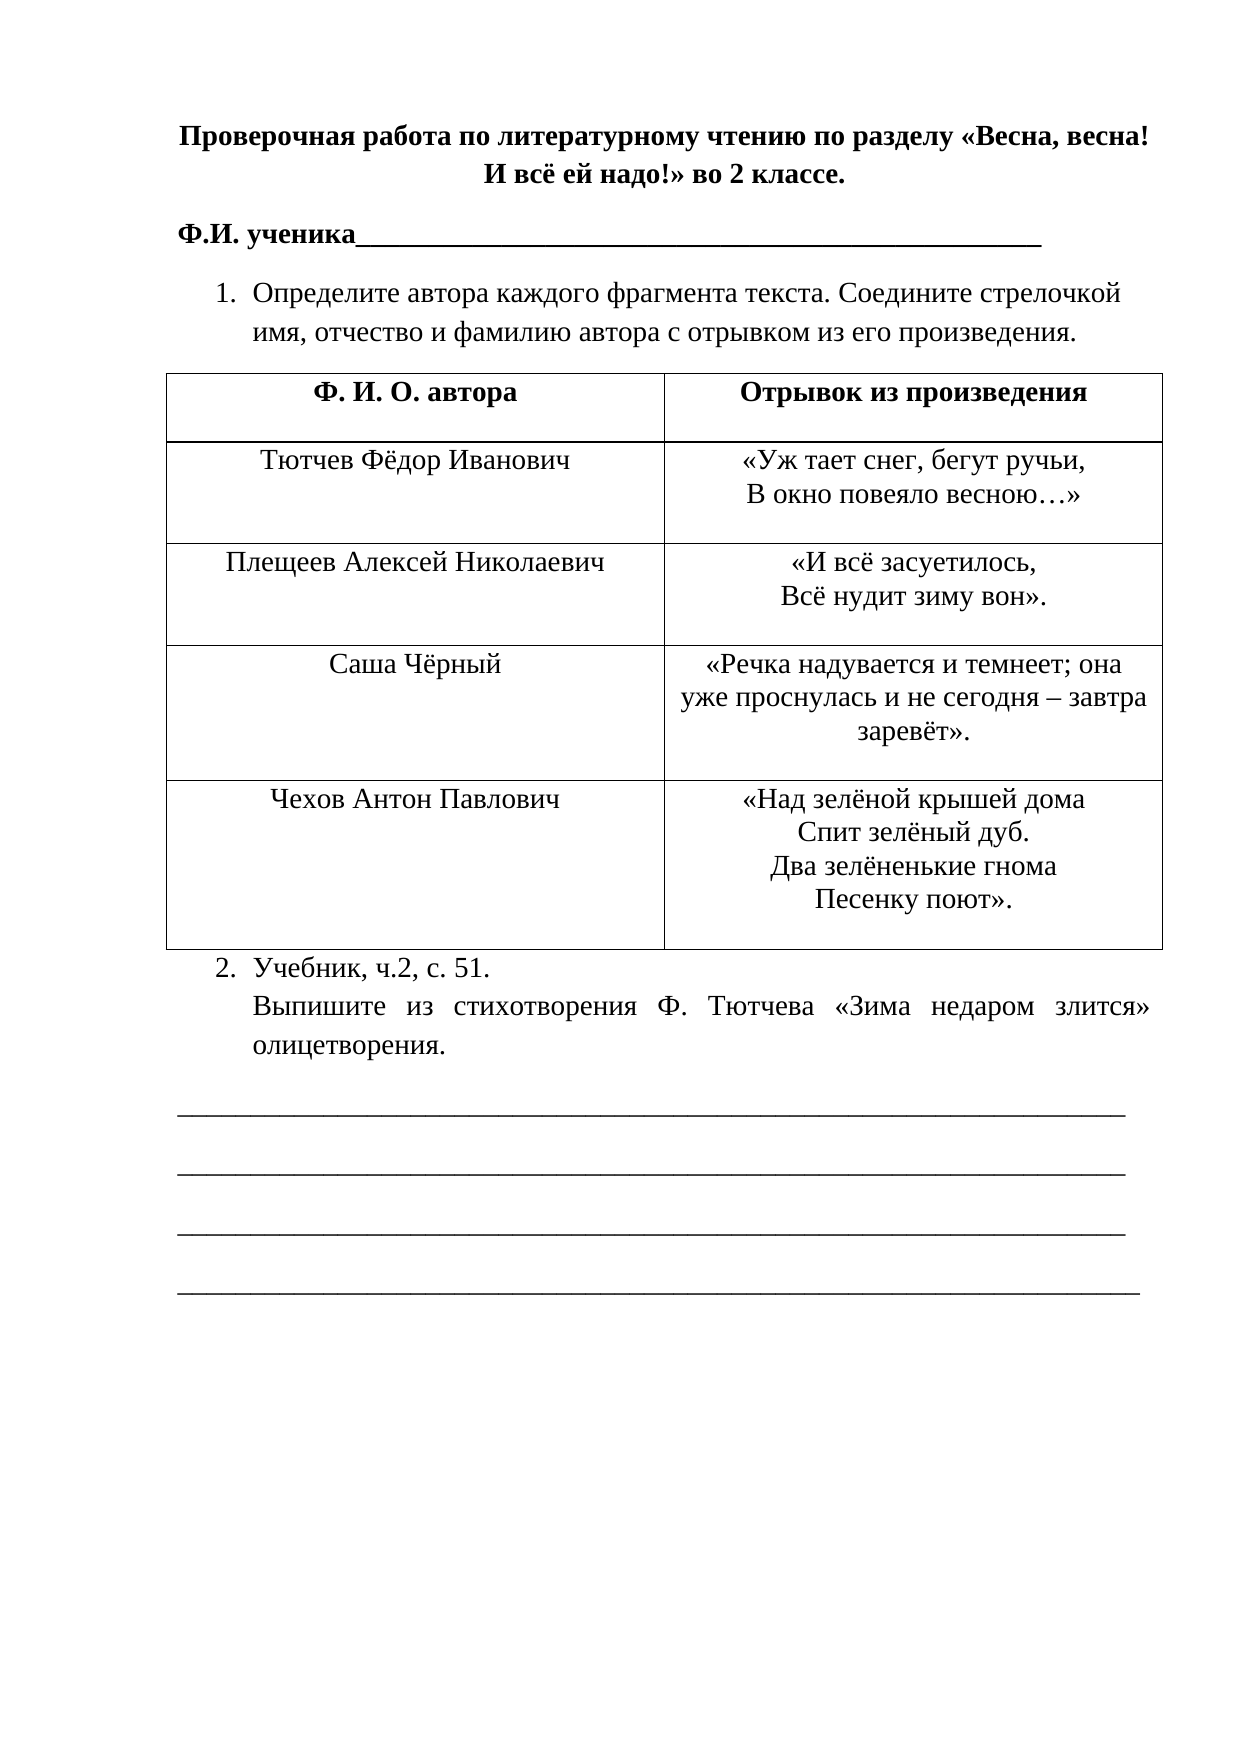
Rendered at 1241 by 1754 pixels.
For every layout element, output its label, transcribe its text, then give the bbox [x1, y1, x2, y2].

table_cell Тютчев Фёдор Иванович [167, 443, 664, 543]
text _________________________________________________________________ [177, 1205, 1152, 1238]
table_cell Саша Чёрный [167, 646, 664, 780]
text _________________________________________________________________ [177, 1086, 1152, 1120]
table_header Ф. И. О. автора [167, 374, 664, 441]
table_cell Плещеев Алексей Николаевич [167, 544, 664, 645]
table_cell «Речка надувается и темнеет; она уже проснулась и не сегодня – завтра заревёт». [665, 646, 1162, 780]
list Учебник, ч.2, с. 51. [215, 950, 1152, 983]
text Ф.И. ученика_______________________________________________ [177, 216, 1152, 249]
list Выпишите из стихотворения Ф. Тютчева «Зима недаром злится» олицетворения. [252, 988, 1152, 1060]
list Определите автора каждого фрагмента текста. Соедините стрелочкой имя, отчество и фамилию автора с отрывком из его произведения. [215, 275, 1152, 347]
table_cell Чехов Антон Павлович [167, 781, 664, 949]
table_cell «И всё засуетилось, Всё нудит зиму вон». [665, 544, 1162, 645]
table_cell «Над зелёной крышей дома Спит зелёный дуб. Два зелёненькие гнома Песенку поют». [665, 781, 1162, 949]
table_header Отрывок из произведения [665, 374, 1162, 441]
text Проверочная работа по литературному чтению по разделу «Весна, весна! И всё ей надо!» во 2 классе. [177, 118, 1152, 190]
table_cell «Уж тает снег, бегут ручьи, В окно повеяло весною…» [665, 443, 1162, 543]
text _________________________________________________________________ [177, 1146, 1152, 1179]
text __________________________________________________________________ [177, 1264, 1152, 1298]
